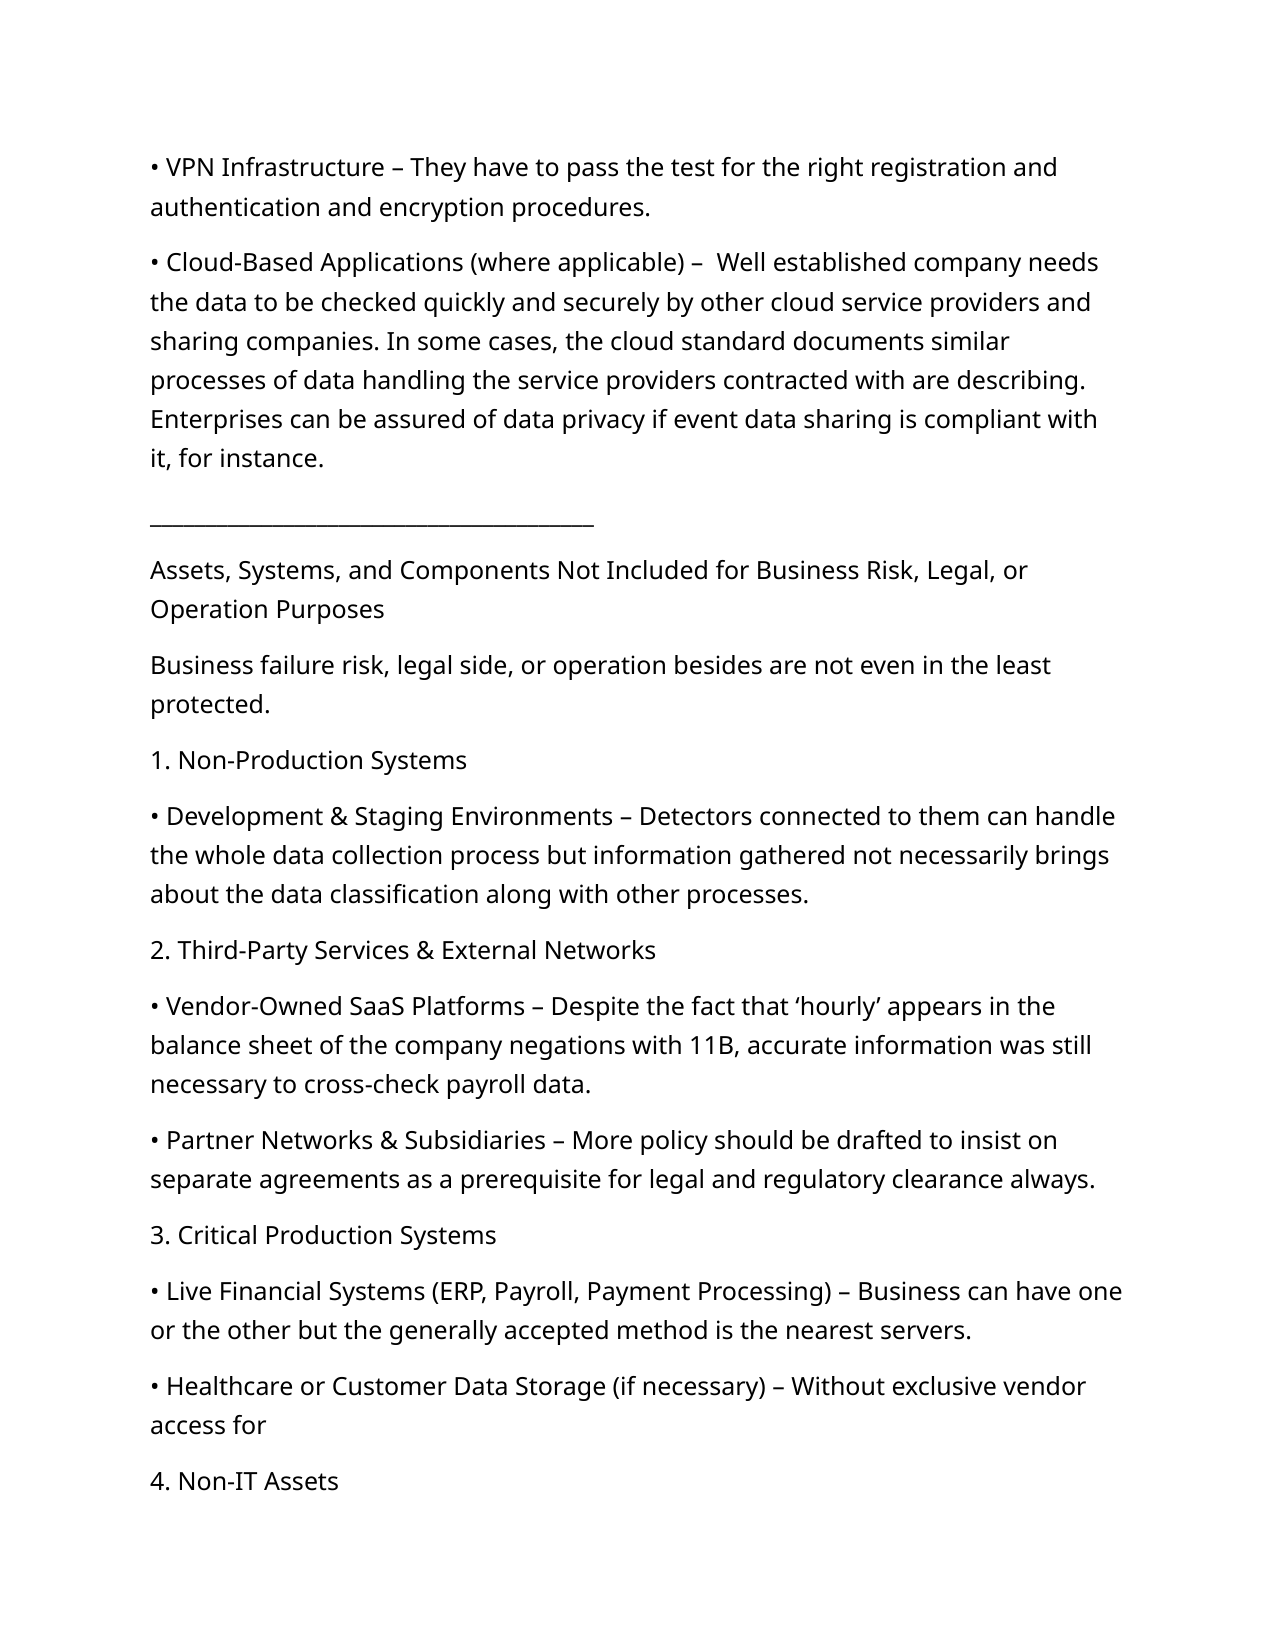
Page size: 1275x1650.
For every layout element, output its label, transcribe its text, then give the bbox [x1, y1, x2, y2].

text • Healthcare or Customer Data Storage (if necessary) – Without exclusive vendor access for [150, 1368, 1125, 1442]
text • Cloud-Based Applications (where applicable) – Well established company needs the data to be checked quickly and securely by other cloud service providers and sharing companies. In some cases, the cloud standard documents similar processes of data handling the service providers contracted with are describing. Enterprises can be assured of data privacy if event data sharing is compliant with it, for instance. [150, 245, 1125, 475]
text • Development & Staging Environments – Detectors connected to them can handle the whole data collection process but information gathered not necessarily brings about the data classification along with other processes. [150, 798, 1125, 911]
text Business failure risk, legal side, or operation besides are not even in the least protected. [150, 647, 1125, 721]
text ________________________________________ [150, 497, 1125, 531]
text • VPN Infrastructure – They have to pass the test for the right registration and authentication and encryption procedures. [150, 150, 1125, 223]
text • Partner Networks & Subsidiaries – More policy should be drafted to insist on separate agreements as a prerequisite for legal and regulatory clearance always. [150, 1122, 1125, 1196]
text • Vendor-Owned SaaS Platforms – Despite the fact that ‘hourly’ appears in the balance sheet of the company negations with 11B, accurate information was still necessary to cross-check payroll data. [150, 988, 1125, 1101]
text • Live Financial Systems (ERP, Payroll, Payment Processing) – Business can have one or the other but the generally accepted method is the nearest servers. [150, 1273, 1125, 1347]
text Assets, Systems, and Components Not Included for Business Risk, Legal, or Operation Purposes [150, 552, 1125, 626]
text 3. Critical Production Systems [150, 1217, 1125, 1252]
text 2. Third-Party Services & External Networks [150, 932, 1125, 967]
text 1. Non-Production Systems [150, 742, 1125, 777]
text 4. Non-IT Assets [150, 1463, 1125, 1497]
